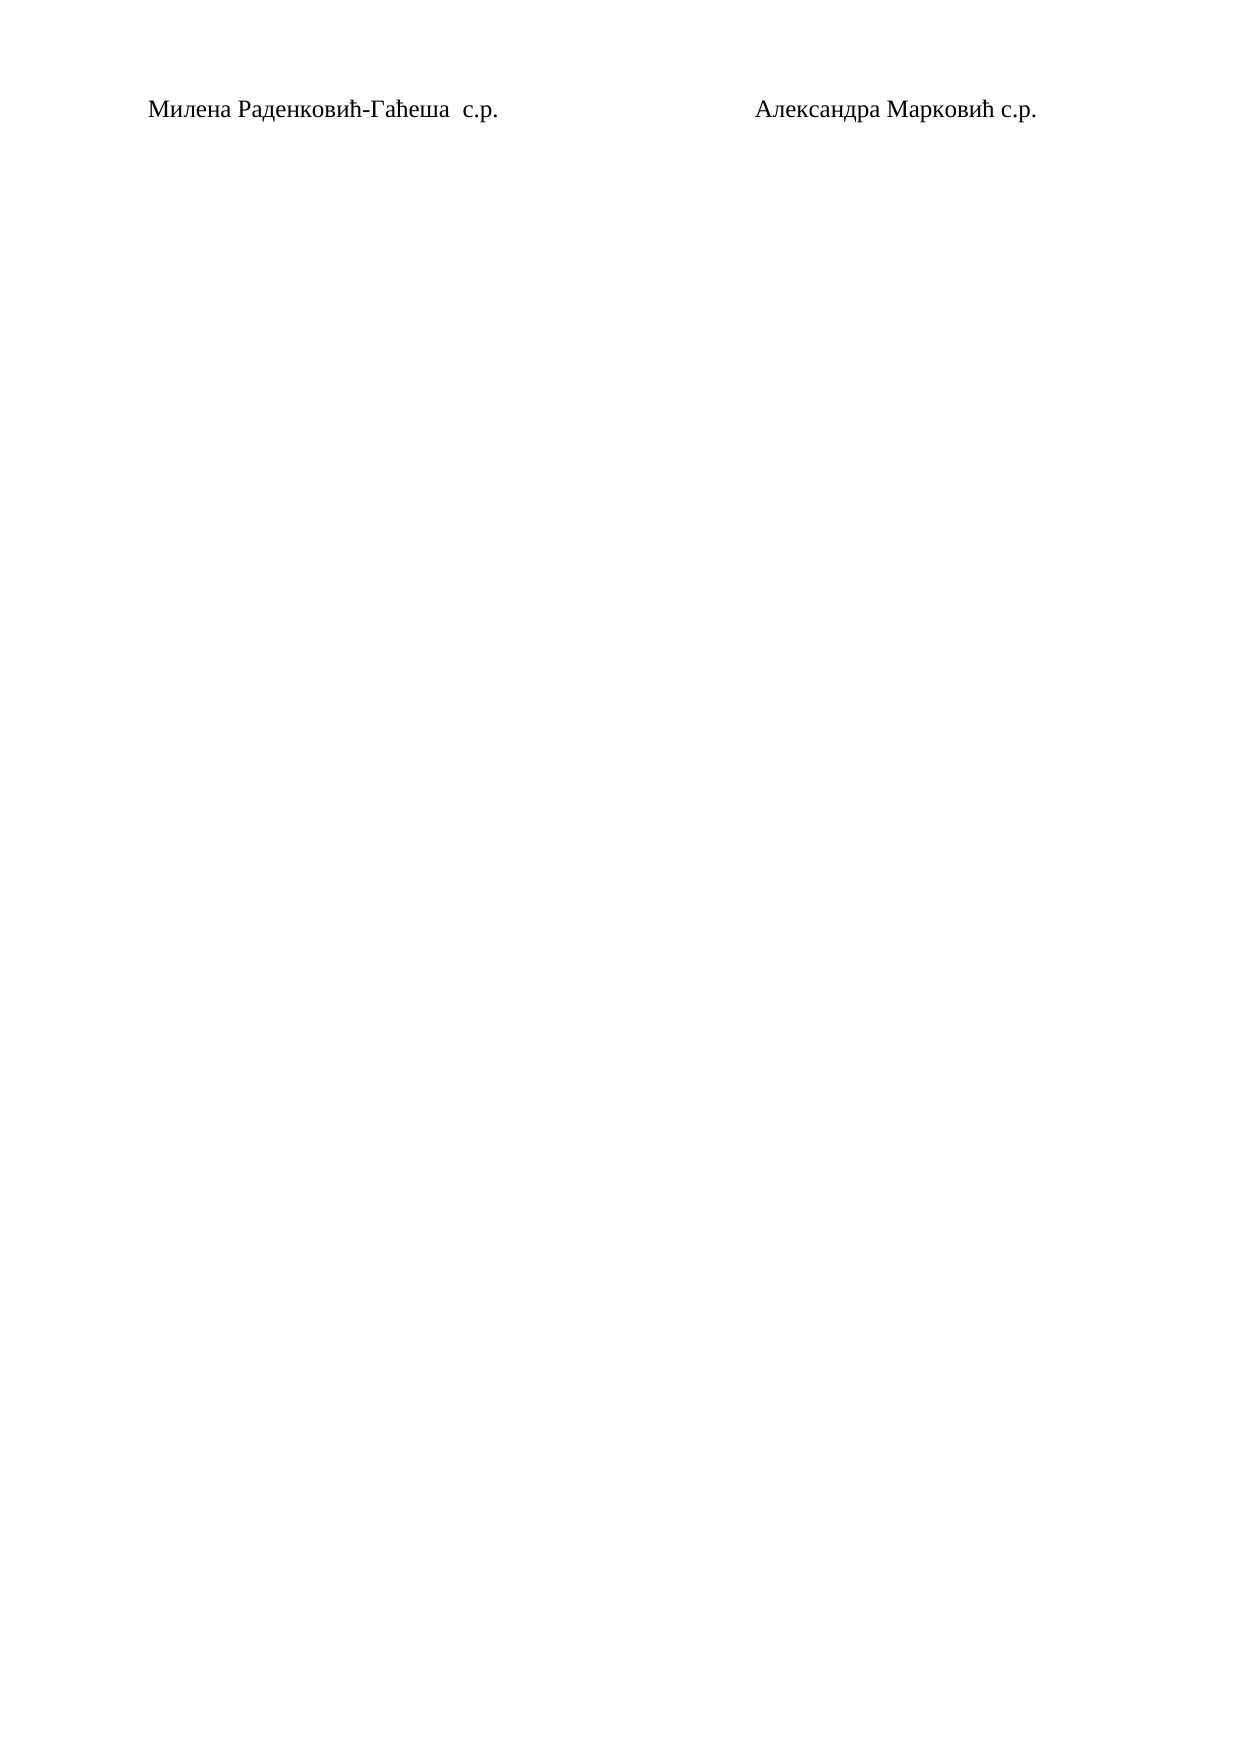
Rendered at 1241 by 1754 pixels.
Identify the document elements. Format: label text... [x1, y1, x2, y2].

text Милена Раденковић-Гаћеша с.р. Александра Марковић с.р. [148, 94, 1093, 122]
